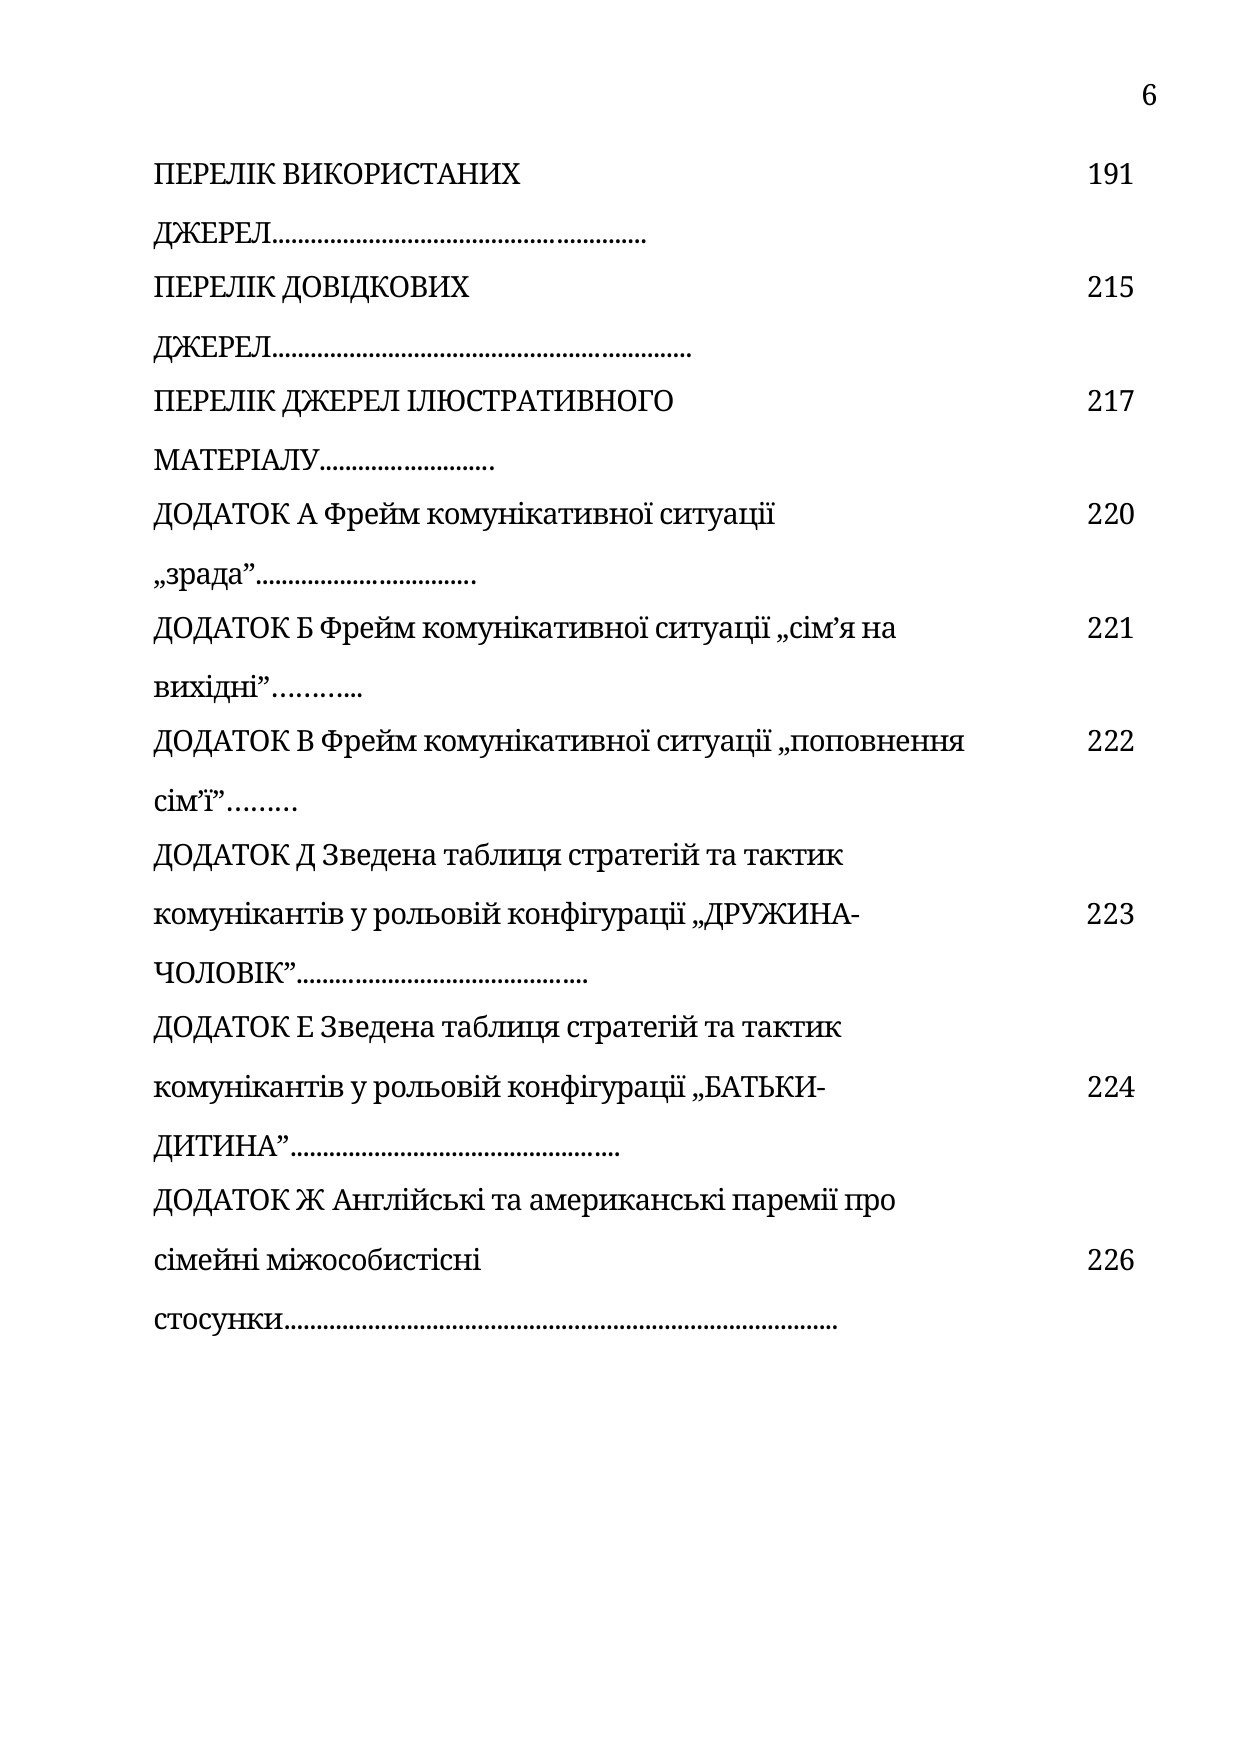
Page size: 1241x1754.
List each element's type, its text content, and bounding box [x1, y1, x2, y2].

table_cell ДОДАТОК Д Зведена таблиця стратегій та тактик комунікантів у рольовій конфігурації „ДРУЖИНА-ЧОЛОВІК”............................................. [142, 834, 1015, 1007]
table_cell 220 [1015, 494, 1147, 607]
table_cell ДОДАТОК Е Зведена таблиця стратегій та тактик комунікантів у рольовій конфігурації „БАТЬКИ-ДИТИНА”................................................... [142, 1007, 1015, 1179]
table_cell 226 [1015, 1180, 1147, 1352]
table_cell Перелік використаних джерел.......................................................... [142, 153, 1015, 267]
table_cell 222 [1015, 720, 1147, 834]
table_cell 215 [1015, 267, 1147, 380]
table_cell Перелік джерел ілюстративного матеріалу........................... [142, 380, 1015, 493]
table_cell Додаток Б Фрейм комунікативної ситуації „сім’я на вихідні”………... [142, 607, 1015, 720]
table_cell Додаток A Фрейм комунікативної ситуації „зрада”.................................. [142, 494, 1015, 607]
table_cell ДОДАТОК В Фрейм комунікативної ситуації „поповнення сім’ї”……… [142, 720, 1015, 834]
table_cell 221 [1015, 607, 1147, 720]
table_cell ДОДАТОК Ж Англійські та американські паремії про сімейні міжособистісні стосунки...................................................................................... [142, 1180, 1015, 1352]
table_cell Перелік довідкових джерел................................................................. [142, 267, 1015, 380]
table_cell 224 [1015, 1007, 1147, 1179]
table_cell 217 [1015, 380, 1147, 493]
table_cell 191 [1015, 153, 1147, 267]
table_cell 223 [1015, 834, 1147, 1007]
